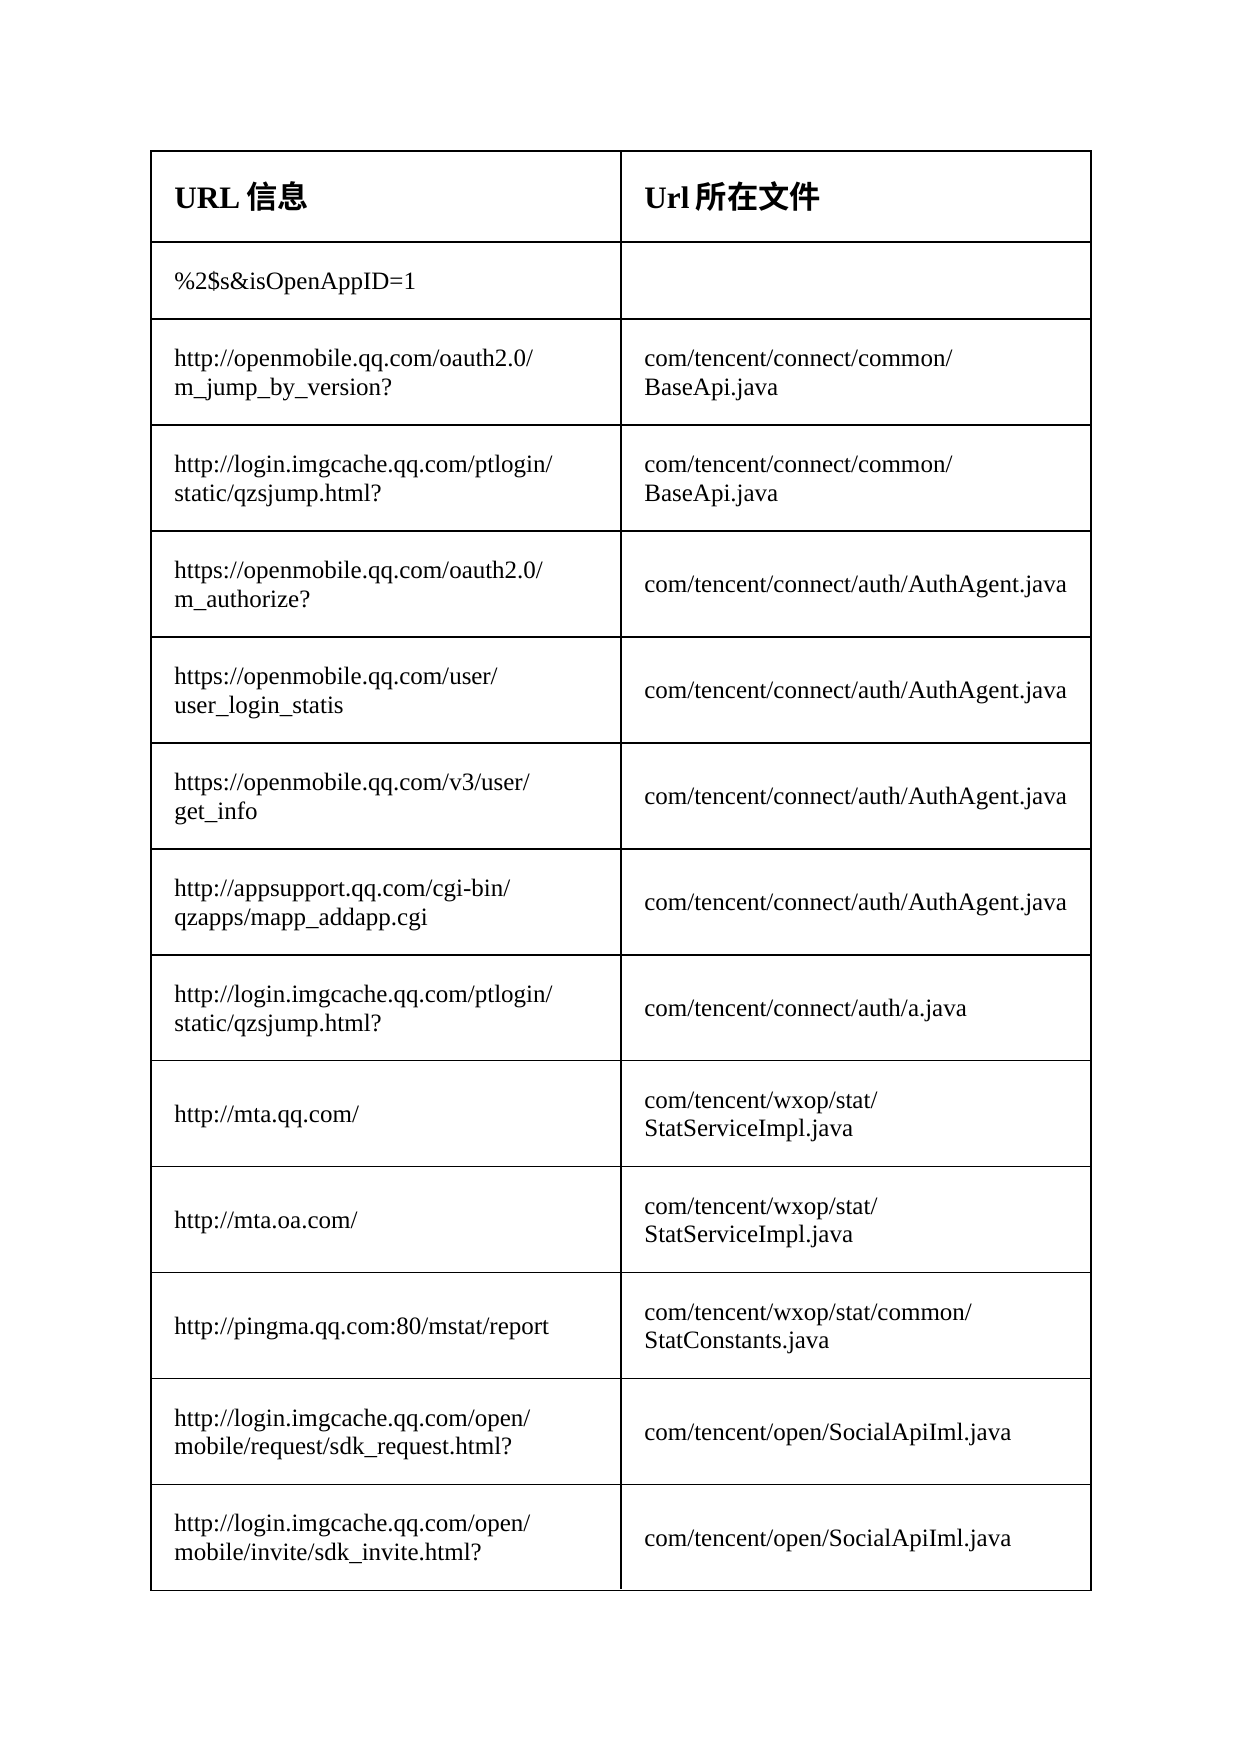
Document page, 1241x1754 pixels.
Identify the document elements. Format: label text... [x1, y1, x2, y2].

table_cell com/tencent/wxop/stat/StatServiceImpl.java [622, 1167, 1090, 1272]
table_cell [152, 243, 620, 318]
table_cell com/tencent/connect/common/BaseApi.java [622, 426, 1090, 530]
table_cell com/tencent/connect/auth/AuthAgent.java [622, 532, 1090, 636]
table_cell com/tencent/open/SocialApiIml.java [622, 1485, 1090, 1589]
table_header URL信息 [152, 152, 620, 241]
table_cell com/tencent/connect/auth/AuthAgent.java [622, 850, 1090, 954]
table_cell http://mta.oa.com/ [152, 1167, 620, 1272]
table_cell com/tencent/connect/auth/a.java [622, 956, 1090, 1060]
table_cell com/tencent/connect/common/BaseApi.java [622, 320, 1090, 424]
table_cell com/tencent/connect/auth/AuthAgent.java [622, 744, 1090, 848]
table_cell http://openmobile.qq.com/oauth2.0/m_jump_by_version? [152, 320, 620, 424]
table_cell http://mta.qq.com/ [152, 1061, 620, 1166]
table_cell com/tencent/wxop/stat/StatServiceImpl.java [622, 1061, 1090, 1166]
table_cell com/tencent/open/SocialApiIml.java [622, 1379, 1090, 1483]
table_cell com/tencent/wxop/stat/common/StatConstants.java [622, 1273, 1090, 1378]
table_cell com/tencent/connect/auth/AuthAgent.java [622, 638, 1090, 742]
table_header Url所在文件 [622, 152, 1090, 241]
table_cell http://pingma.qq.com:80/mstat/report [152, 1273, 620, 1378]
table_cell https://openmobile.qq.com/user/user_login_statis [152, 638, 620, 742]
table_cell http://appsupport.qq.com/cgi-bin/qzapps/mapp_addapp.cgi [152, 850, 620, 954]
table_cell https://openmobile.qq.com/oauth2.0/m_authorize? [152, 532, 620, 636]
table_cell http://login.imgcache.qq.com/ptlogin/static/qzsjump.html? [152, 956, 620, 1060]
table_cell https://openmobile.qq.com/v3/user/get_info [152, 744, 620, 848]
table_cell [622, 243, 1090, 318]
table_cell http://login.imgcache.qq.com/open/mobile/invite/sdk_invite.html? [152, 1485, 620, 1589]
table_cell http://login.imgcache.qq.com/open/mobile/request/sdk_request.html? [152, 1379, 620, 1483]
table_cell http://login.imgcache.qq.com/ptlogin/static/qzsjump.html? [152, 426, 620, 530]
